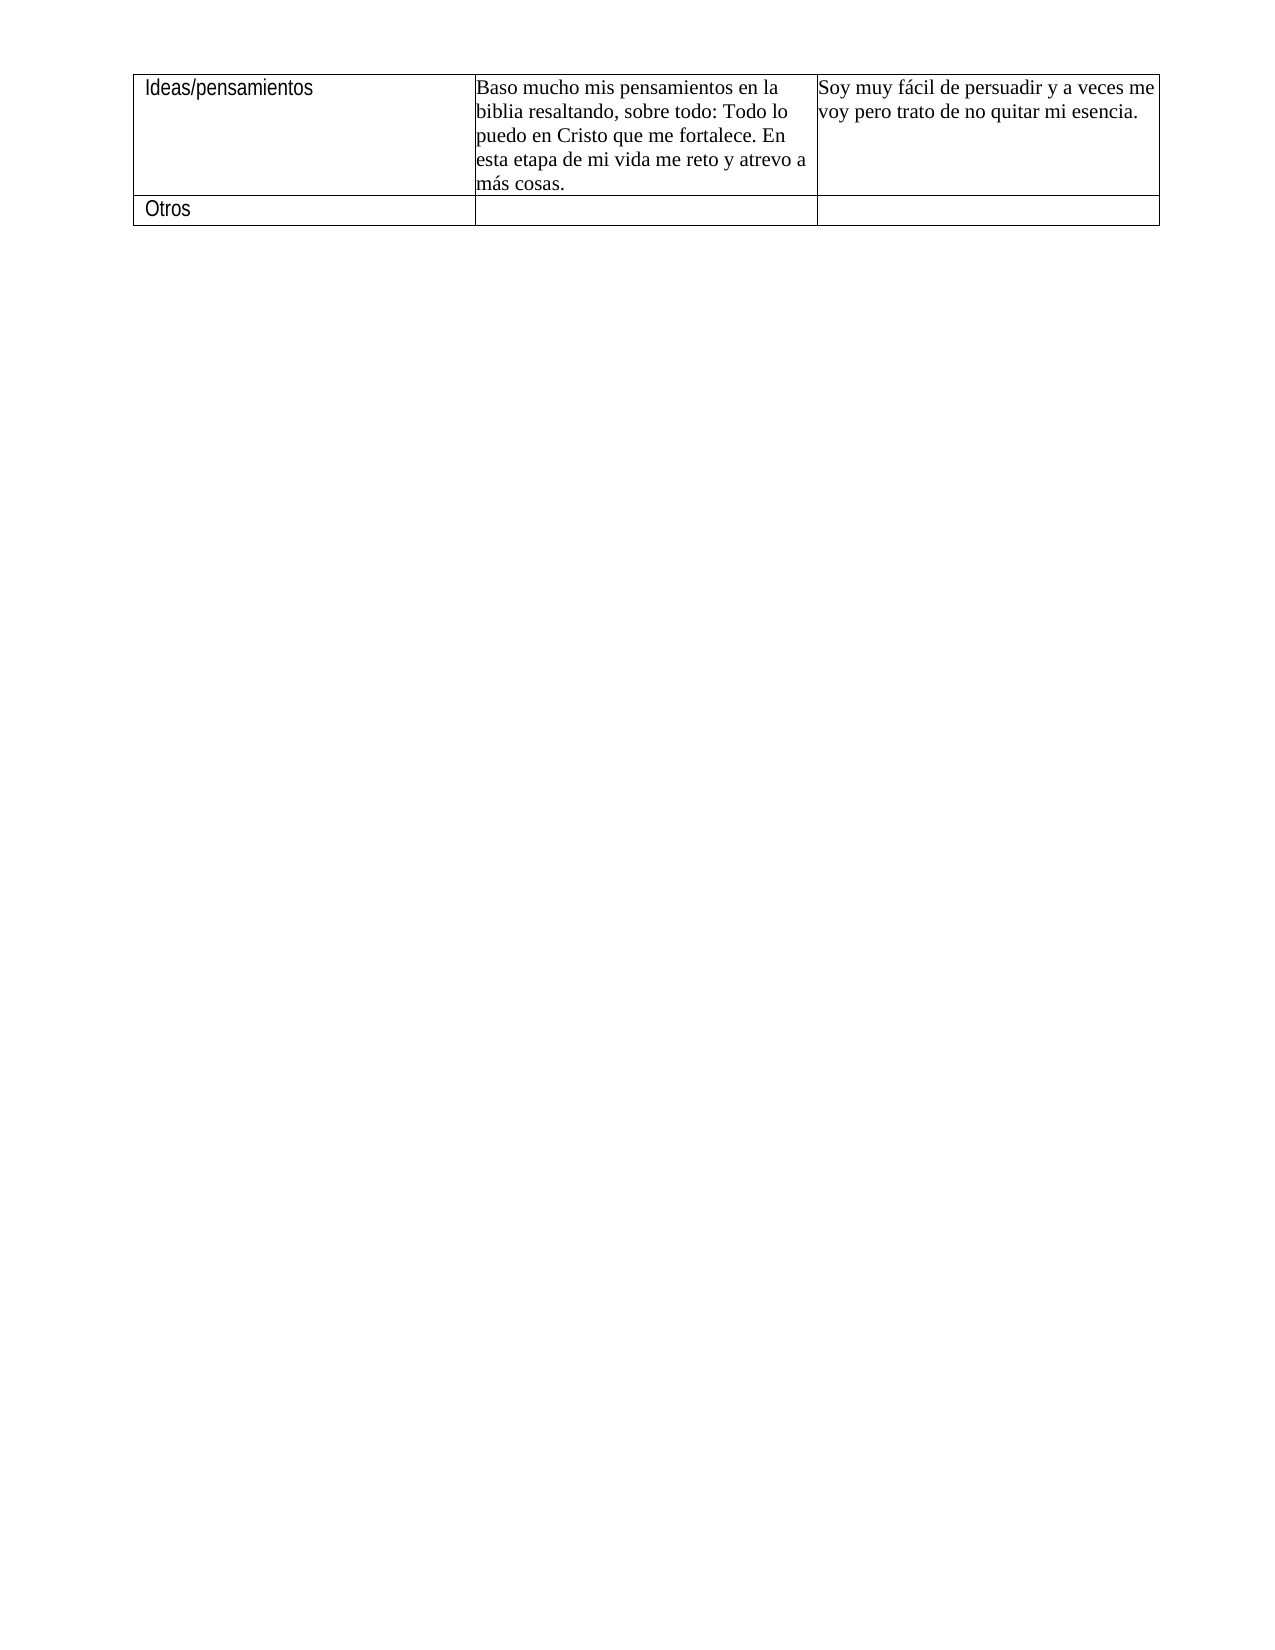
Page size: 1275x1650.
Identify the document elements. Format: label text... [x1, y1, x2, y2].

table_cell [476, 196, 817, 225]
table_cell Soy muy fácil de persuadir y a veces me voy pero trato de no quitar mi esencia. [818, 75, 1159, 195]
table_cell Baso mucho mis pensamientos en la biblia resaltando, sobre todo: Todo lo puedo en Cristo que me fortalece. En esta etapa de mi vida me reto y atrevo a más cosas. [476, 75, 817, 195]
table_cell Ideas/pensamientos [134, 75, 475, 195]
table_cell Otros [134, 196, 475, 225]
table_cell [818, 196, 1159, 225]
